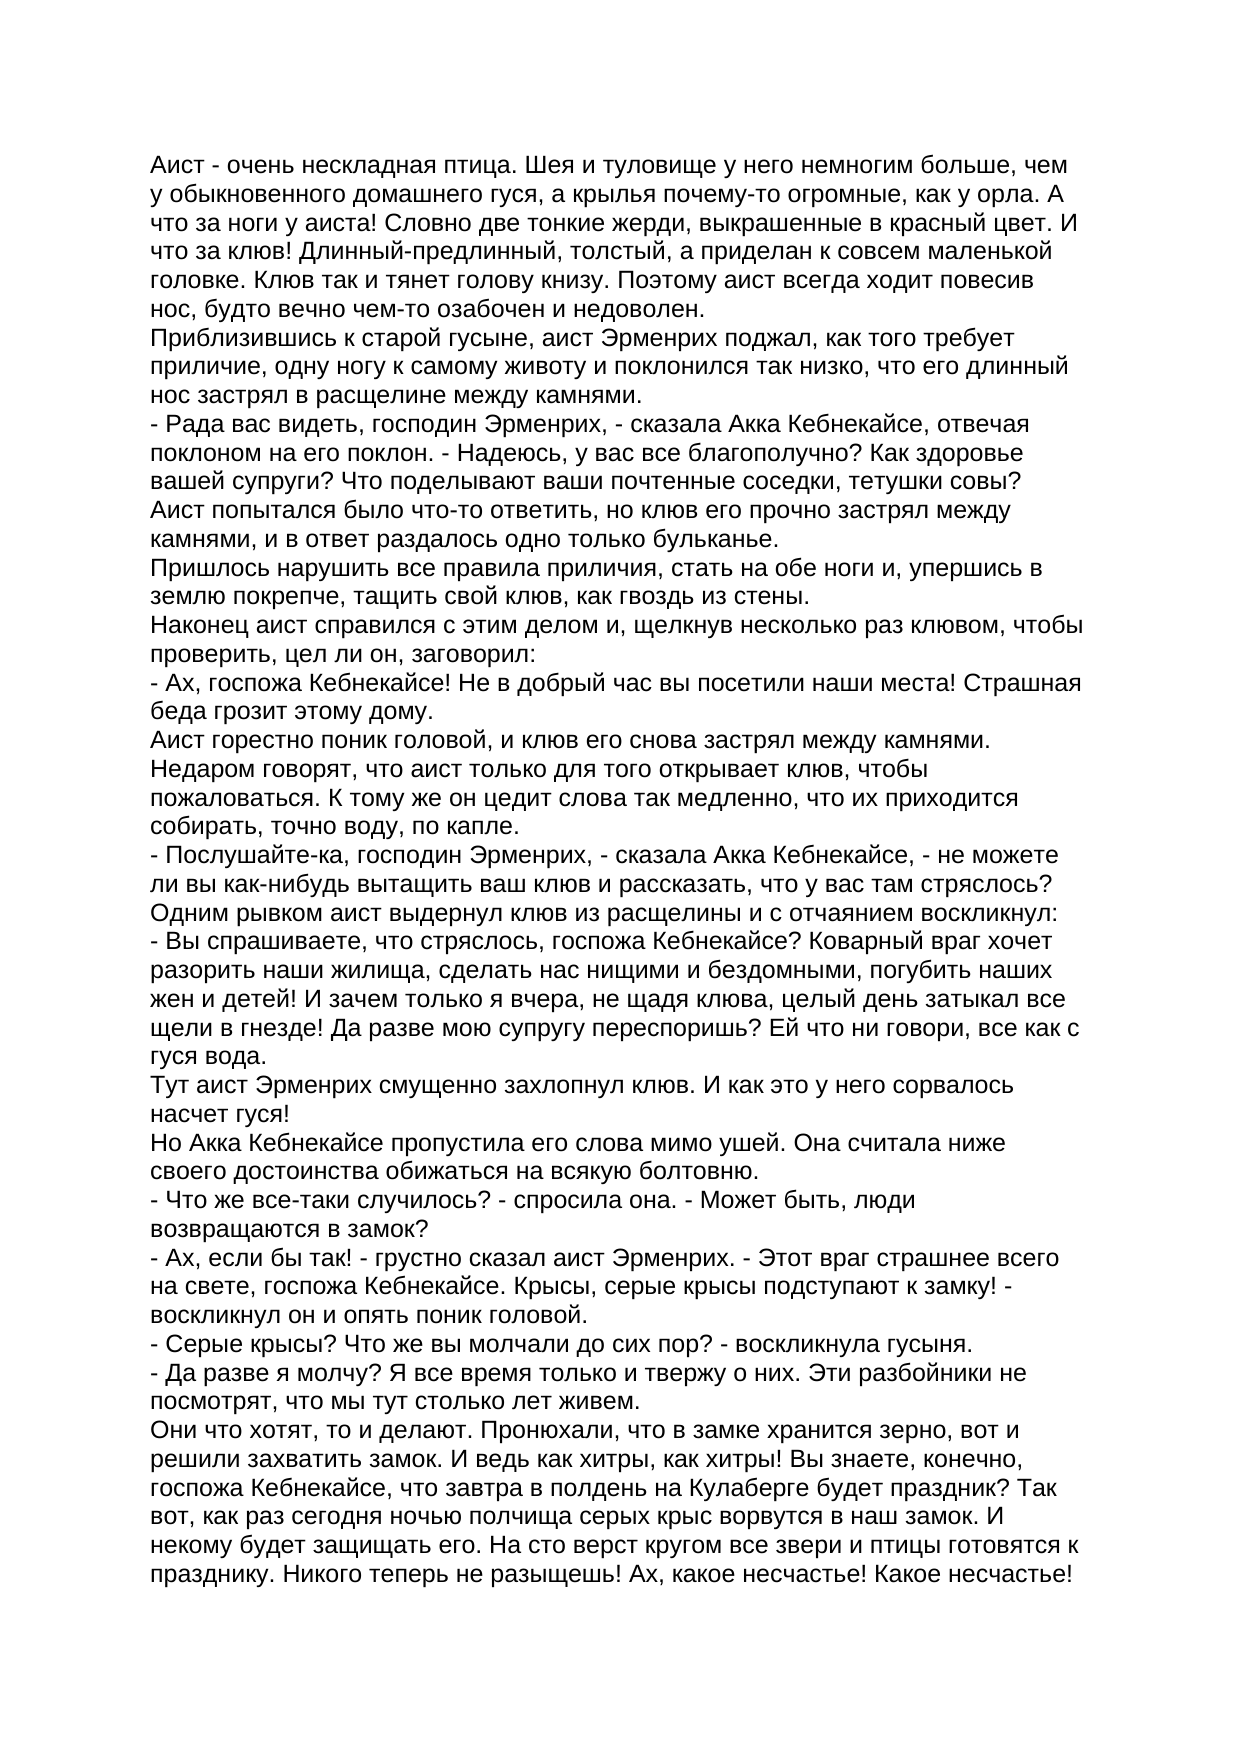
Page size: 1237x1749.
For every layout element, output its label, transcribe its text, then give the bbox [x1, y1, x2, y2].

text Пришлось нарушить все правила приличия, стать на обе ноги и, упершись в землю покрепче, тащить свой клюв, как гвоздь из стены. [150, 552, 1086, 610]
text - Рада вас видеть, господин Эрменрих, - сказала Акка Кебнекайсе, отвечая поклоном на его поклон. - Надеюсь, у вас все благополучно? Как здоровье вашей супруги? Что поделывают ваши почтенные соседки, тетушки совы? [150, 409, 1086, 495]
text Приблизившись к старой гусыне, аист Эрменрих поджал, как того требует приличие, одну ногу к самому животу и поклонился так низко, что его длинный нос застрял в расщелине между камнями. [150, 322, 1086, 409]
text - Ах, госпожа Кебнекайсе! Не в добрый час вы посетили наши места! Страшная беда грозит этому дому. [150, 667, 1086, 725]
text - Да разве я молчу? Я все время только и твержу о них. Эти разбойники не посмотрят, что мы тут столько лет живем. [150, 1357, 1086, 1415]
text Они что хотят, то и делают. Пронюхали, что в замке хранится зерно, вот и решили захватить замок. И ведь как хитры, как хитры! Вы знаете, конечно, госпожа Кебнекайсе, что завтра в полдень на Кулаберге будет праздник? Так вот, как раз сегодня ночью полчища серых крыс ворвутся в наш замок. И некому будет защищать его. На сто верст кругом все звери и птицы готовятся к празднику. Никого теперь не разыщешь! Ах, какое несчастье! Какое несчастье! [150, 1415, 1086, 1587]
text - Вы спрашиваете, что стряслось, госпожа Кебнекайсе? Коварный враг хочет разорить наши жилища, сделать нас нищими и бездомными, погубить наших жен и детей! И зачем только я вчера, не щадя клюва, целый день затыкал все щели в гнезде! Да разве мою супругу переспоришь? Ей что ни говори, все как с гуся вода. [150, 926, 1086, 1070]
text - Ах, если бы так! - грустно сказал аист Эрменрих. - Этот враг страшнее всего на свете, госпожа Кебнекайсе. Крысы, серые крысы подступают к замку! - воскликнул он и опять поник головой. [150, 1242, 1086, 1329]
text - Что же все-таки случилось? - спросила она. - Может быть, люди возвращаются в замок? [150, 1185, 1086, 1242]
text Наконец аист справился с этим делом и, щелкнув несколько раз клювом, чтобы проверить, цел ли он, заговорил: [150, 610, 1086, 667]
text - Серые крысы? Что же вы молчали до сих пор? - воскликнула гусыня. [150, 1329, 1086, 1357]
text Тут аист Эрменрих смущенно захлопнул клюв. И как это у него сорвалось насчет гуся! [150, 1070, 1086, 1127]
text Недаром говорят, что аист только для того открывает клюв, чтобы пожаловаться. К тому же он цедит слова так медленно, что их приходится собирать, точно воду, по капле. [150, 754, 1086, 840]
text Одним рывком аист выдернул клюв из расщелины и с отчаянием воскликнул: [150, 897, 1086, 926]
text - Послушайте-ка, господин Эрменрих, - сказала Акка Кебнекайсе, - не можете ли вы как-нибудь вытащить ваш клюв и рассказать, что у вас там стряслось? [150, 840, 1086, 897]
text Но Акка Кебнекайсе пропустила его слова мимо ушей. Она считала ниже своего достоинства обижаться на всякую болтовню. [150, 1127, 1086, 1185]
text Аист попытался было что-то ответить, но клюв его прочно застрял между камнями, и в ответ раздалось одно только бульканье. [150, 495, 1086, 552]
text Аист - очень нескладная птица. Шея и туловище у него немногим больше, чем у обыкновенного домашнего гуся, а крылья почему-то огромные, как у орла. А что за ноги у аиста! Словно две тонкие жерди, выкрашенные в красный цвет. И что за клюв! Длинный-предлинный, толстый, а приделан к совсем маленькой головке. Клюв так и тянет голову книзу. Поэтому аист всегда ходит повесив нос, будто вечно чем-то озабочен и недоволен. [150, 150, 1086, 322]
text Аист горестно поник головой, и клюв его снова застрял между камнями. [150, 725, 1086, 754]
